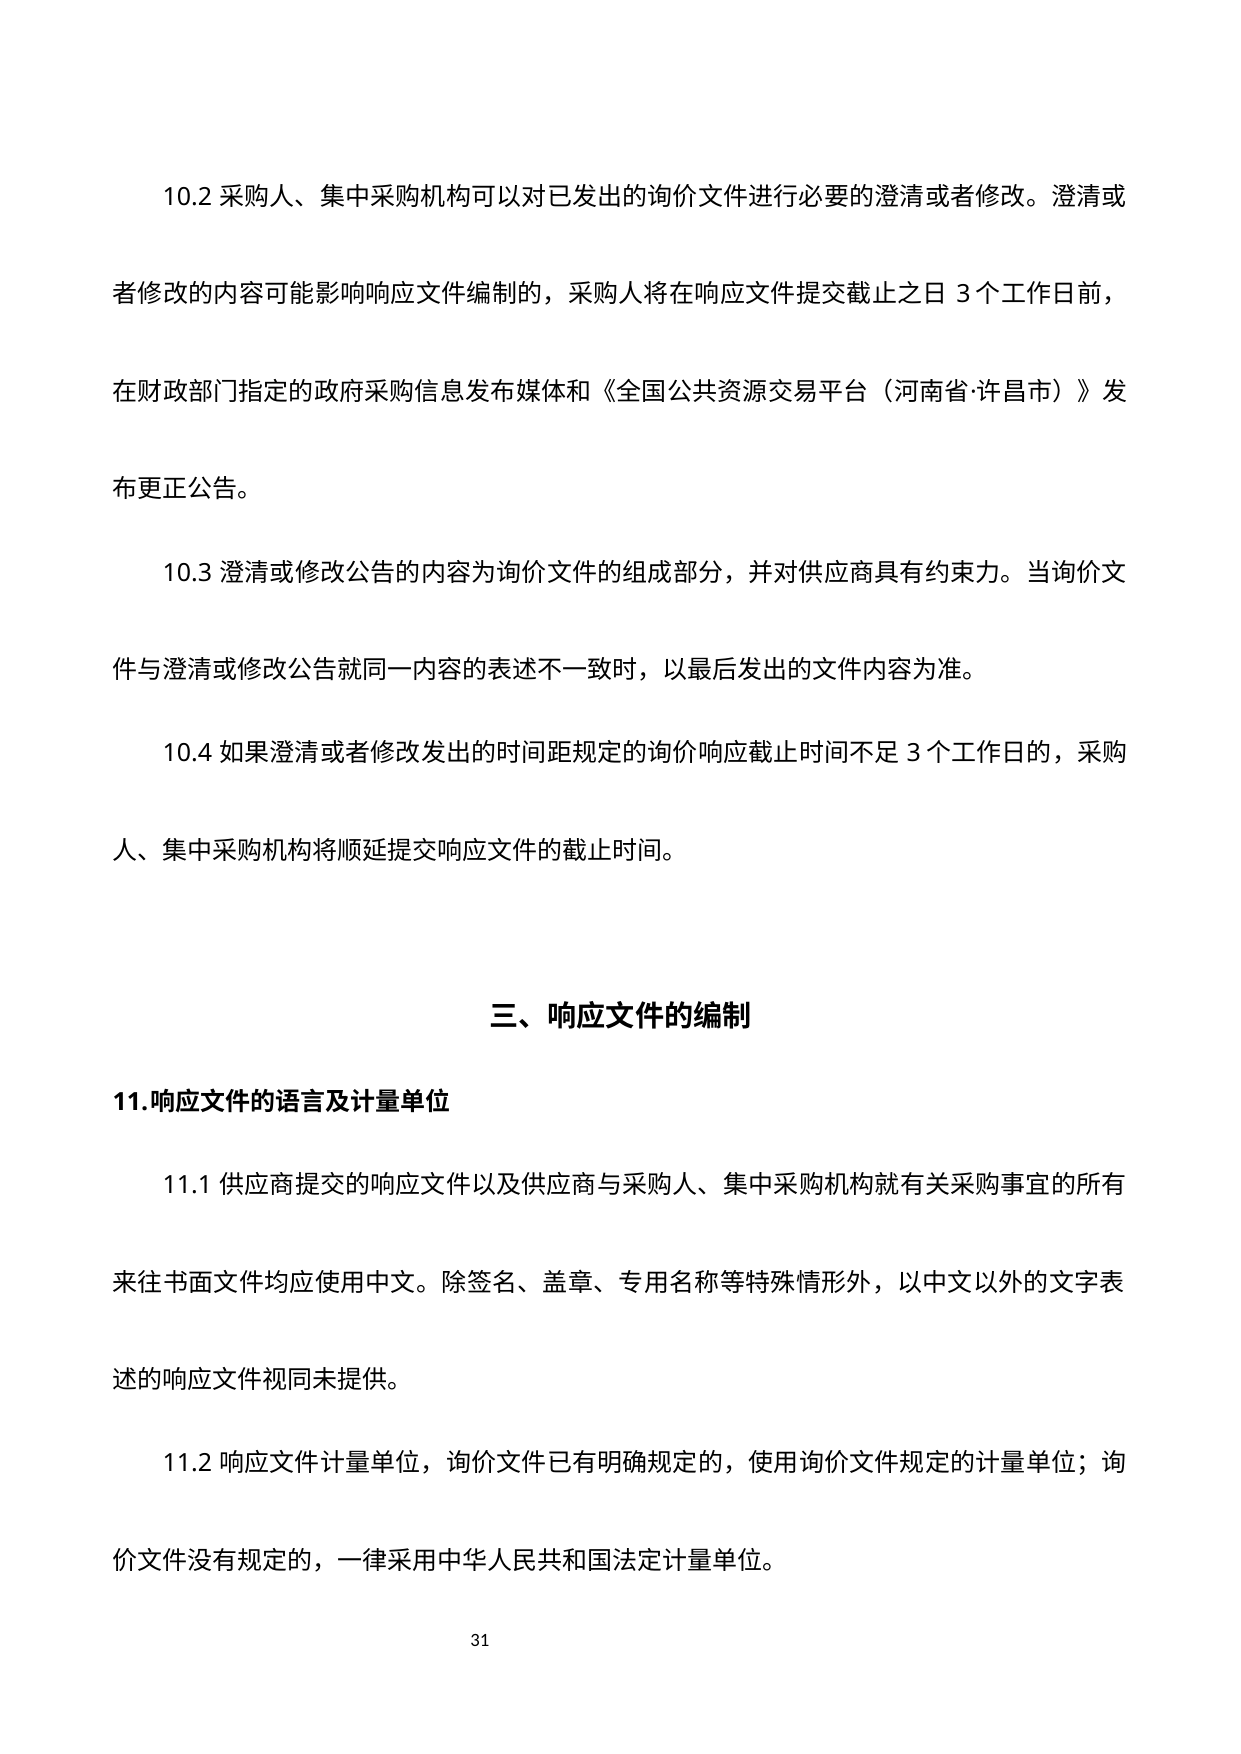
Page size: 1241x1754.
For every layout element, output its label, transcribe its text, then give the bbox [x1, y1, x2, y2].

text 10.3 澄清或修改公告的内容为询价文件的组成部分，并对供应商具有约束力。当询价文件与澄清或修改公告就同一内容的表述不一致时，以最后发出的文件内容为准。 [112, 538, 1128, 700]
text 10.4 如果澄清或者修改发出的时间距规定的询价响应截止时间不足3个工作日的，采购人、集中采购机构将顺延提交响应文件的截止时间。 [112, 718, 1128, 881]
text 11.2 响应文件计量单位，询价文件已有明确规定的，使用询价文件规定的计量单位；询价文件没有规定的，一律采用中华人民共和国法定计量单位。 [112, 1428, 1128, 1591]
text 11.1 供应商提交的响应文件以及供应商与采购人、集中采购机构就有关采购事宜的所有来往书面文件均应使用中文。除签名、盖章、专用名称等特殊情形外，以中文以外的文字表述的响应文件视同未提供。 [112, 1150, 1128, 1410]
text 三、响应文件的编制 [112, 981, 1128, 1046]
list 响应文件的语言及计量单位 [112, 1067, 1128, 1132]
text 10.2 采购人、集中采购机构可以对已发出的询价文件进行必要的澄清或者修改。澄清或者修改的内容可能影响响应文件编制的，采购人将在响应文件提交截止之日3个工作日前，在财政部门指定的政府采购信息发布媒体和《全国公共资源交易平台（河南省·许昌市）》发布更正公告。 [112, 162, 1128, 519]
